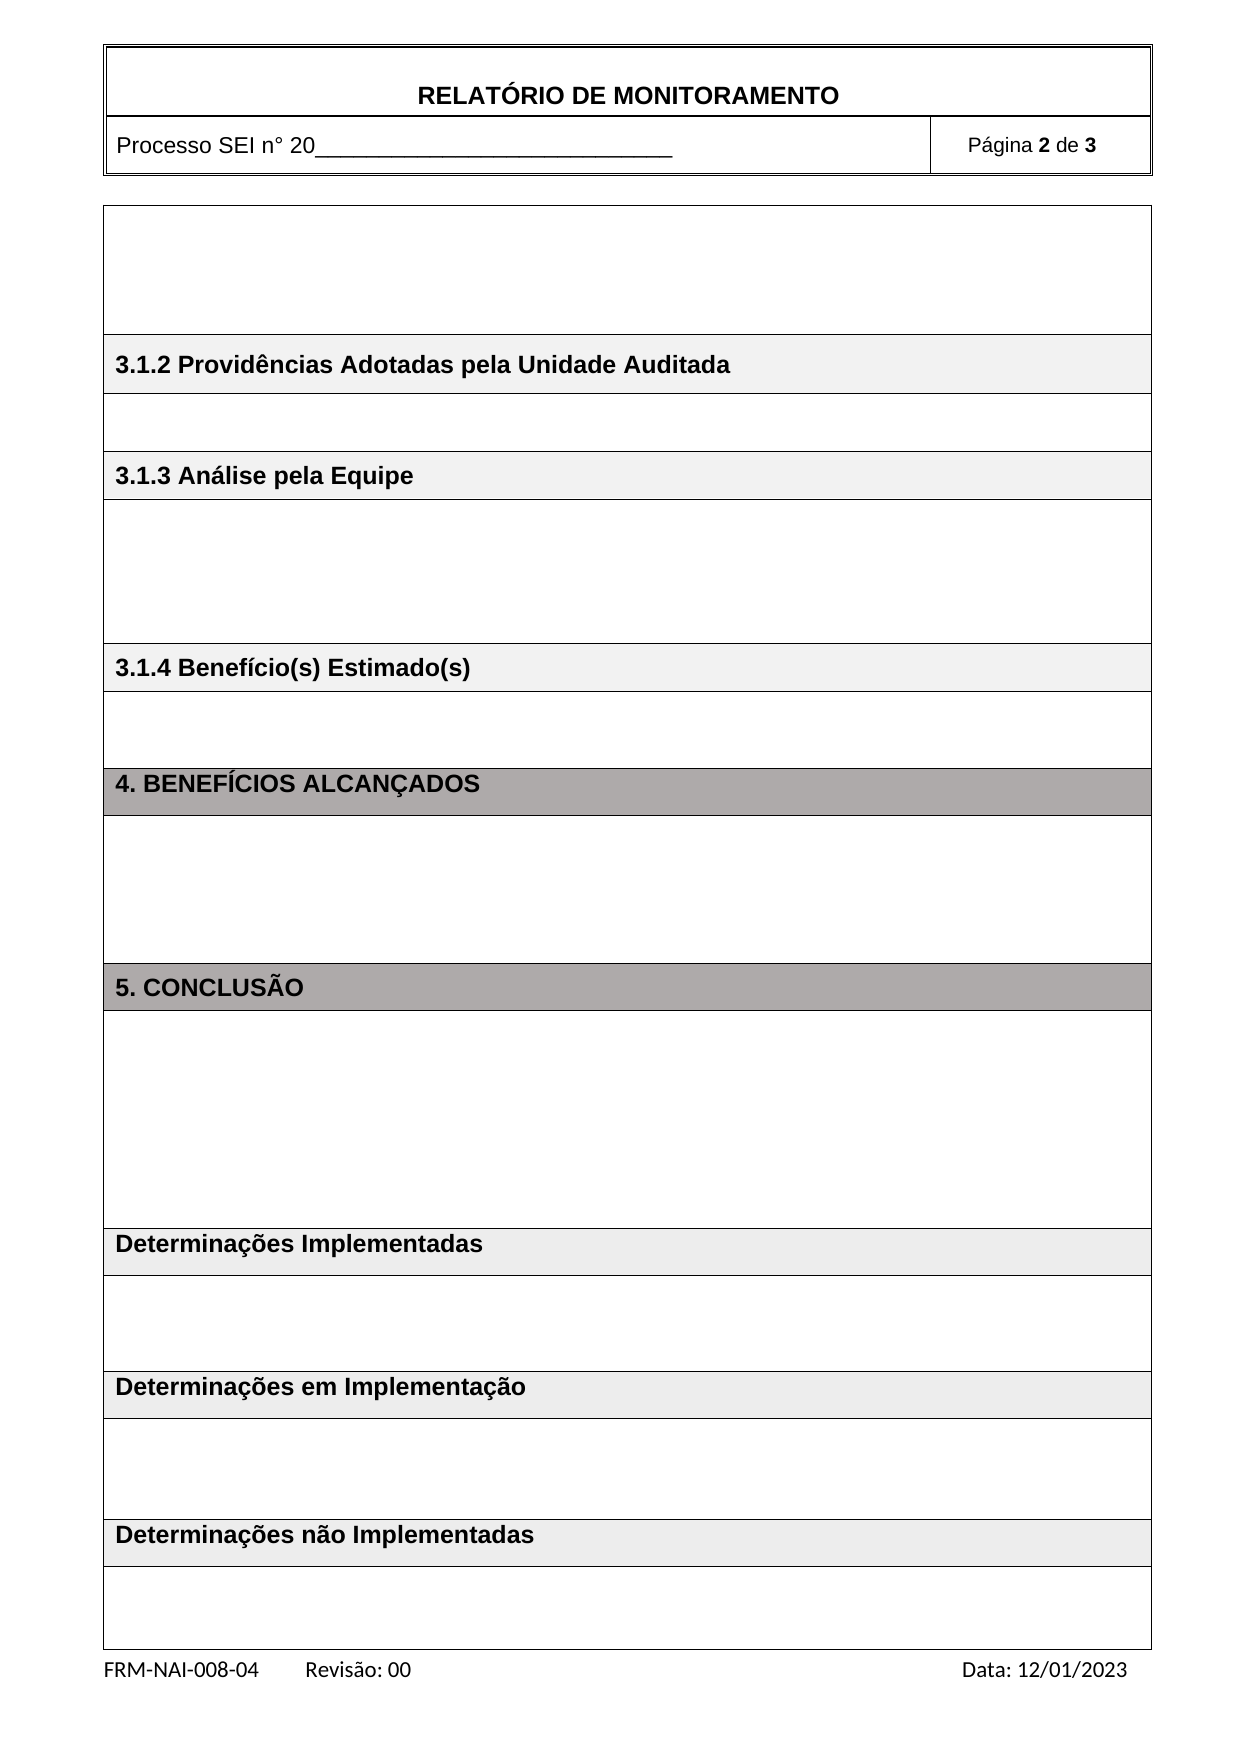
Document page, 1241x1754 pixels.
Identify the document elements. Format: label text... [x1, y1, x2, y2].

table_cell [104, 206, 1151, 334]
table_cell [104, 394, 1151, 451]
table_cell Determinações em Implementação [104, 1372, 1151, 1418]
table_cell [104, 816, 1151, 963]
table_cell [104, 500, 1151, 643]
table_cell [104, 1011, 1151, 1228]
table_cell 3.1.2 Providências Adotadas pela Unidade Auditada [104, 335, 1151, 393]
table_cell 4. BENEFÍCIOS ALCANÇADOS [104, 769, 1151, 815]
table_cell [104, 692, 1151, 767]
table_cell Determinações Implementadas [104, 1229, 1151, 1275]
table_cell [104, 1567, 1151, 1649]
table_cell 3.1.4 Benefício(s) Estimado(s) [104, 644, 1151, 691]
table_cell Determinações não Implementadas [104, 1520, 1151, 1566]
table_cell [104, 1276, 1151, 1371]
table_cell [104, 1419, 1151, 1518]
table_cell 3.1.3 Análise pela Equipe [104, 452, 1151, 498]
table_cell 5. CONCLUSÃO [104, 964, 1151, 1010]
